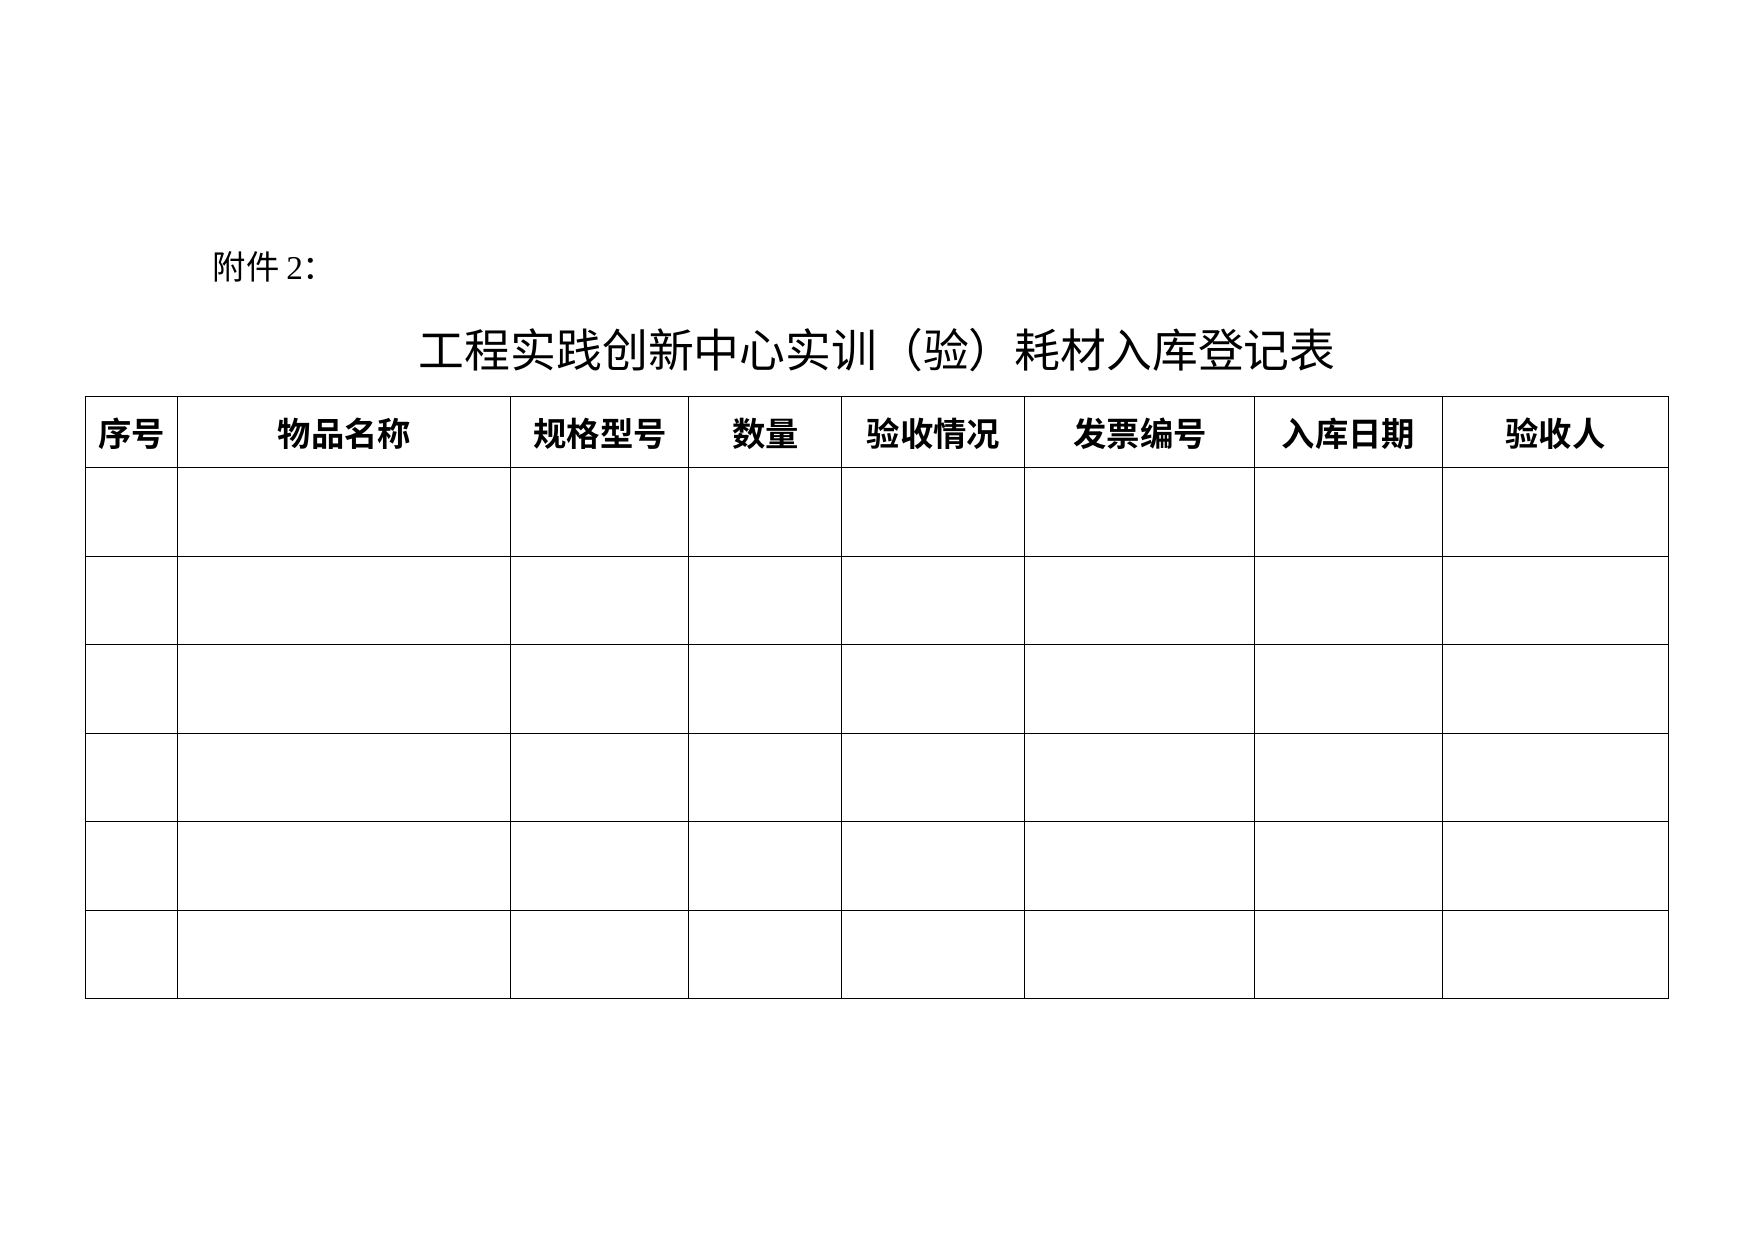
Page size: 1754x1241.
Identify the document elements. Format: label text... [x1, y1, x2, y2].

table_cell [689, 734, 841, 821]
table_cell [1443, 822, 1668, 910]
table_cell [1025, 468, 1254, 556]
table_cell [178, 911, 510, 998]
table_header 验收人 [1443, 397, 1668, 467]
table_cell [842, 822, 1024, 910]
table_cell [1443, 557, 1668, 644]
table_cell [842, 645, 1024, 733]
text 工程实践创新中心实训（验）耗材入库登记表 [213, 298, 1541, 396]
table_cell [511, 734, 688, 821]
table_cell [1443, 645, 1668, 733]
table_cell [511, 645, 688, 733]
table_cell [86, 911, 177, 998]
table_cell [86, 557, 177, 644]
table_cell [1443, 468, 1668, 556]
table_header 物品名称 [178, 397, 510, 467]
table_cell [178, 822, 510, 910]
table_header 序号 [86, 397, 177, 467]
table_cell [1255, 911, 1442, 998]
table_cell [842, 911, 1024, 998]
table_cell [1255, 645, 1442, 733]
table_cell [1255, 557, 1442, 644]
table_header 入库日期 [1255, 397, 1442, 467]
table_cell [511, 822, 688, 910]
table_header 发票编号 [1025, 397, 1254, 467]
table_cell [1025, 645, 1254, 733]
table_cell [1443, 734, 1668, 821]
table_cell [1443, 911, 1668, 998]
table_cell [178, 468, 510, 556]
table_cell [842, 557, 1024, 644]
table_cell [1255, 468, 1442, 556]
table_cell [1255, 734, 1442, 821]
table_cell [86, 734, 177, 821]
table_cell [1025, 911, 1254, 998]
table_cell [689, 911, 841, 998]
table_cell [178, 734, 510, 821]
table_cell [1025, 557, 1254, 644]
table_cell [511, 557, 688, 644]
text 附件2： [213, 232, 1541, 298]
table_cell [689, 645, 841, 733]
table_cell [689, 822, 841, 910]
table_cell [86, 822, 177, 910]
table_cell [86, 468, 177, 556]
table_header 验收情况 [842, 397, 1024, 467]
table_header 规格型号 [511, 397, 688, 467]
table_cell [689, 468, 841, 556]
table_header 数量 [689, 397, 841, 467]
table_cell [1025, 734, 1254, 821]
table_cell [689, 557, 841, 644]
table_cell [842, 468, 1024, 556]
table_cell [1025, 822, 1254, 910]
table_cell [178, 645, 510, 733]
table_cell [842, 734, 1024, 821]
table_cell [511, 911, 688, 998]
table_cell [1255, 822, 1442, 910]
table_cell [86, 645, 177, 733]
table_cell [178, 557, 510, 644]
table_cell [511, 468, 688, 556]
